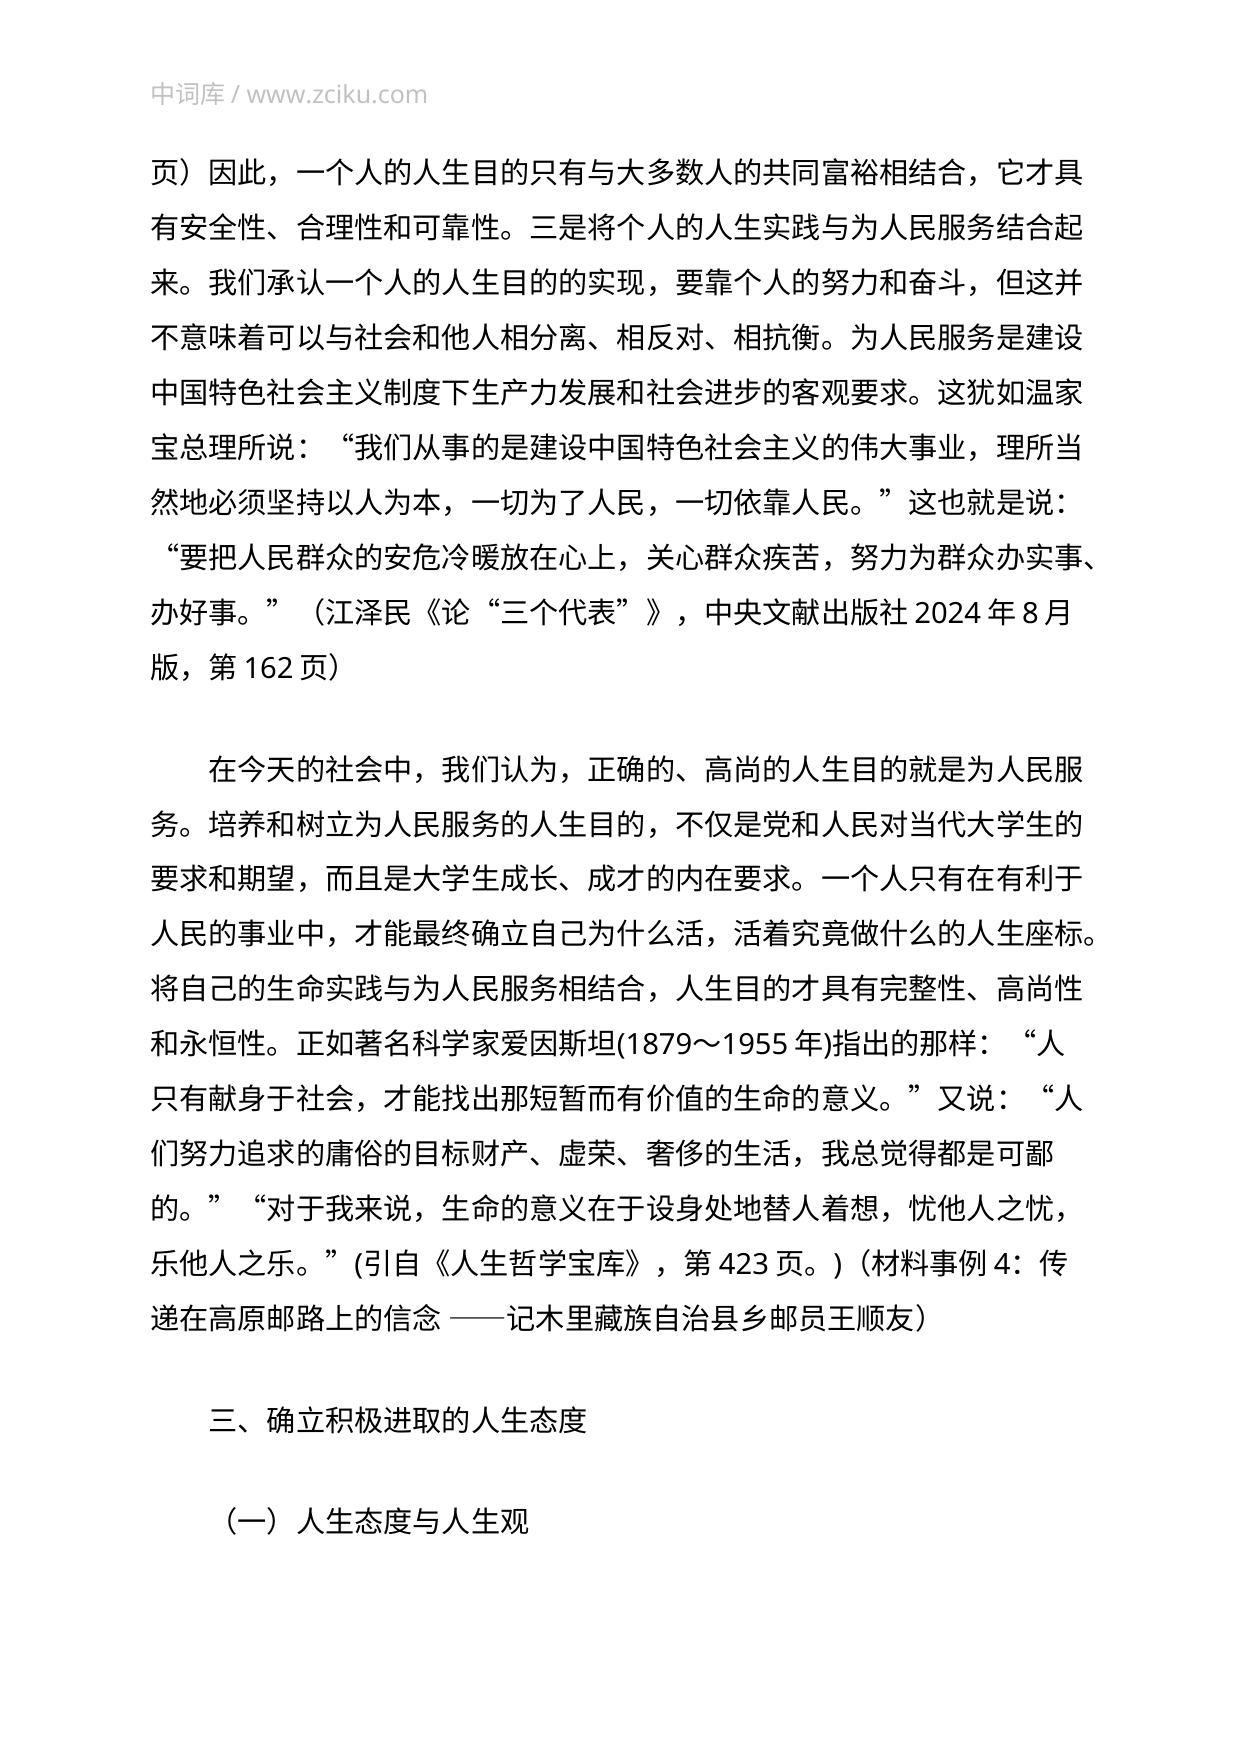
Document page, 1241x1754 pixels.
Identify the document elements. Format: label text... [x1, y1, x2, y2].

text 三、确立积极进取的人生态度 [150, 1397, 1090, 1439]
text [150, 150, 1090, 687]
text 在今天的社会中，我们认为，正确的、高尚的人生目的就是为人民服务。培养和树立为人民服务的人生目的，不仅是党和人民对当代大学生的要求和期望，而且是大学生成长、成才的内在要求。一个人只有在有利于人民的事业中，才能最终确立自己为什么活，活着究竟做什么的人生座标。将自己的生命实践与为人民服务相结合，人生目的才具有完整性、高尚性和永恒性。正如著名科学家爱因斯坦(1879～1955年)指出的那样：“人只有献身于社会，才能找出那短暂而有价值的生命的意义。”又说：“人们努力追求的庸俗的目标财产、虚荣、奢侈的生活，我总觉得都是可鄙的。”“对于我来说，生命的意义在于设身处地替人着想，忧他人之忧，乐他人之乐。”(引自《人生哲学宝库》，第423页。)（材料事例4：传递在高原邮路上的信念 ——记木里藏族自治县乡邮员王顺友） [150, 746, 1090, 1338]
text （一）人生态度与人生观 [150, 1499, 1090, 1541]
